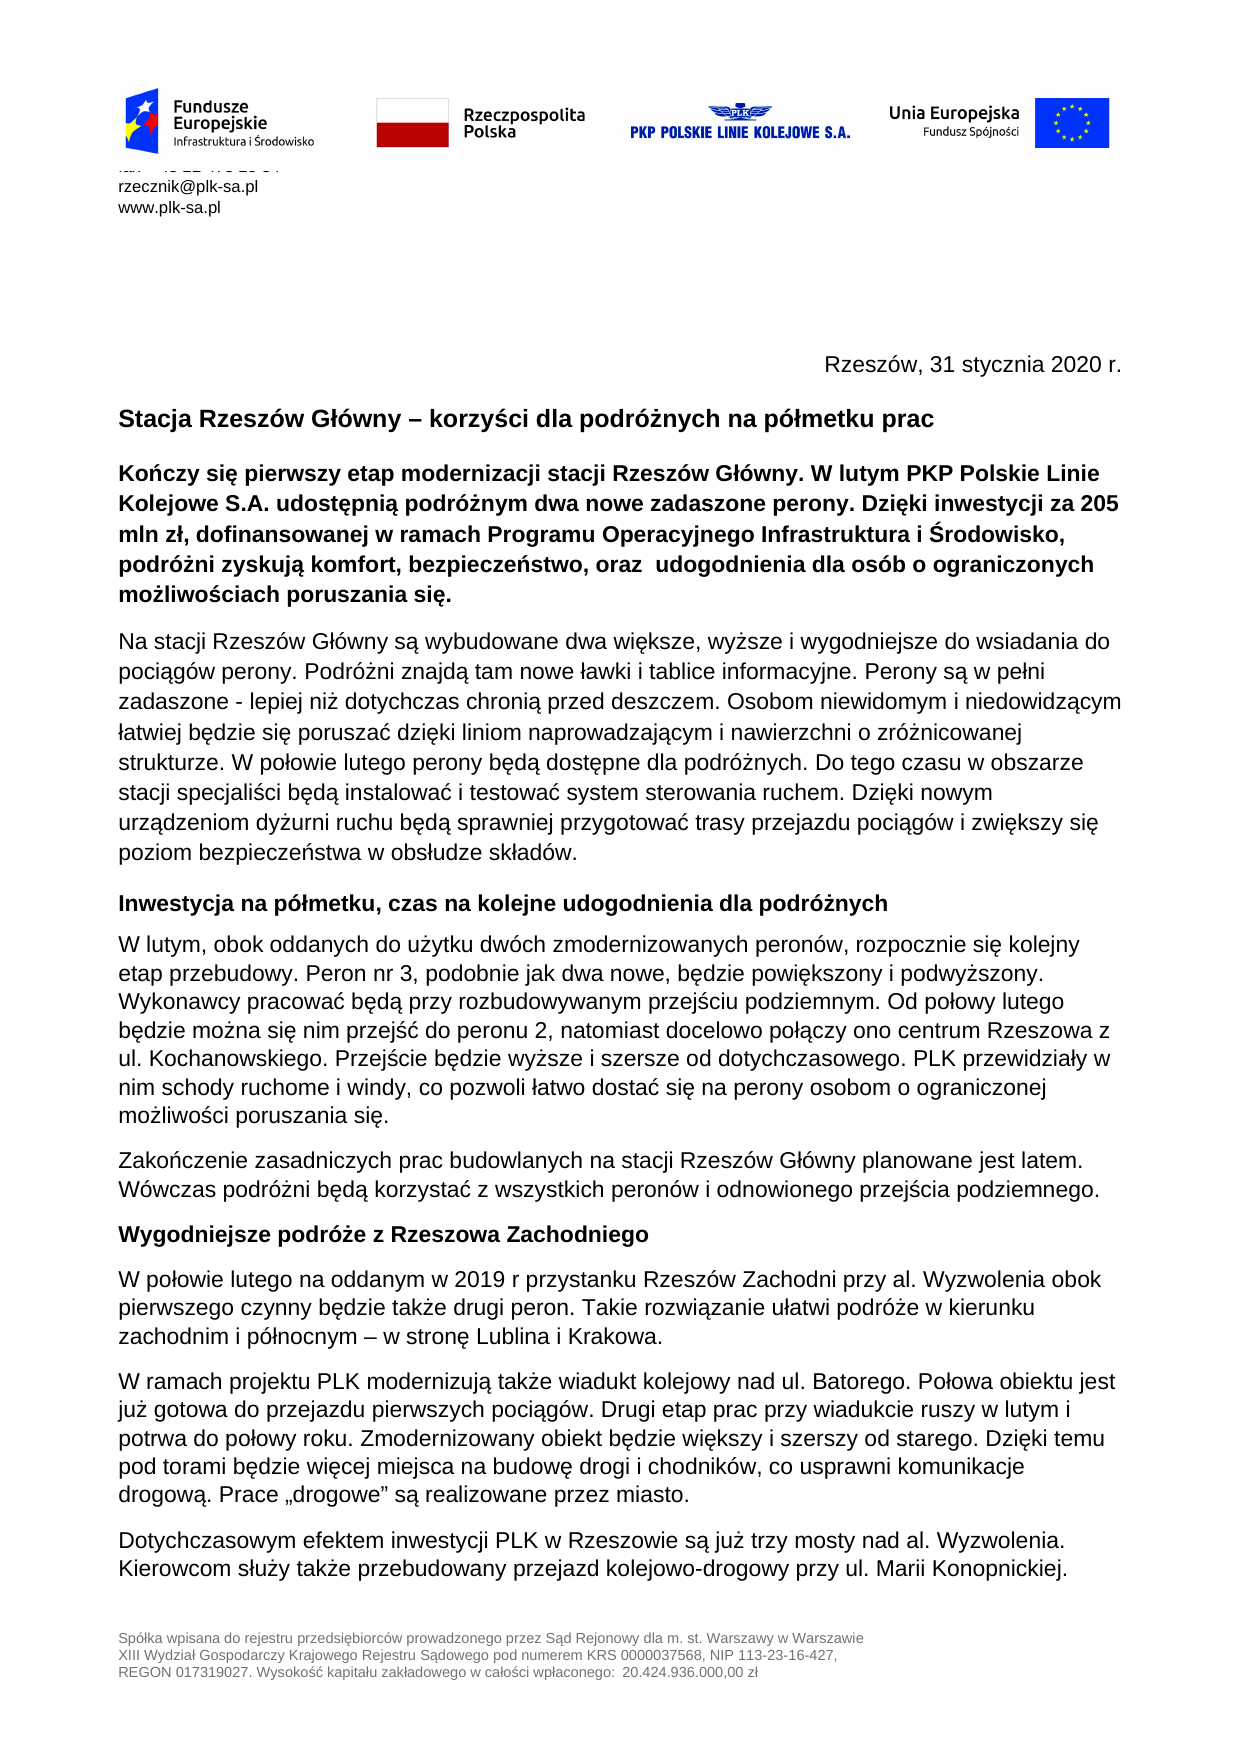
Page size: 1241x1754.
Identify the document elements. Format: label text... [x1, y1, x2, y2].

text Kończy się pierwszy etap modernizacji stacji Rzeszów Główny. W lutym PKP Polskie Linie Kolejowe S.A. udostępnią podróżnym dwa nowe zadaszone perony. Dzięki inwestycji za 205 mln zł, dofinansowanej w ramach Programu Operacyjnego Infrastruktura i Środowisko, podróżni zyskują komfort, bezpieczeństwo, oraz udogodnienia dla osób o ograniczonych możliwościach poruszania się. [118, 460, 1122, 607]
text W ramach projektu PLK modernizują także wiadukt kolejowy nad ul. Batorego. Połowa obiektu jest już gotowa do przejazdu pierwszych pociągów. Drugi etap prac przy wiadukcie ruszy w lutym i potrwa do połowy roku. Zmodernizowany obiekt będzie większy i szerszy od starego. Dzięki temu pod torami będzie więcej miejsca na budowę drogi i chodników, co usprawni komunikacje drogową. Prace „drogowe” są realizowane przez miasto. [118, 1368, 1122, 1508]
subtitle Inwestycja na półmetku, czas na kolejne udogodnienia dla podróżnych [118, 890, 1122, 917]
text Zakończenie zasadniczych prac budowlanych na stacji Rzeszów Główny planowane jest latem. Wówczas podróżni będą korzystać z wszystkich peronów i odnowionego przejścia podziemnego. [118, 1147, 1122, 1202]
picture [118, 73, 1118, 171]
text W lutym, obok oddanych do użytku dwóch zmodernizowanych peronów, rozpocznie się kolejny etap przebudowy. Peron nr 3, podobnie jak dwa nowe, będzie powiększony i podwyższony. Wykonawcy pracować będą przy rozbudowywanym przejściu podziemnym. Od połowy lutego będzie można się nim przejść do peronu 2, natomiast docelowo połączy ono centrum Rzeszowa z ul. Kochanowskiego. Przejście będzie wyższe i szersze od dotychczasowego. PLK przewidziały w nim schody ruchome i windy, co pozwoli łatwo dostać się na perony osobom o ograniczonej możliwości poruszania się. [118, 931, 1122, 1128]
text Dotychczasowym efektem inwestycji PLK w Rzeszowie są już trzy mosty nad al. Wyzwolenia. Kierowcom służy także przebudowany przejazd kolejowo-drogowy przy ul. Marii Konopnickiej. [118, 1527, 1122, 1581]
text W połowie lutego na oddanym w 2019 r przystanku Rzeszów Zachodni przy al. Wyzwolenia obok pierwszego czynny będzie także drugi peron. Takie rozwiązanie ułatwi podróże w kierunku zachodnim i północnym – w stronę Lublina i Krakowa. [118, 1266, 1122, 1349]
text Na stacji Rzeszów Główny są wybudowane dwa większe, wyższe i wygodniejsze do wsiadania do pociągów perony. Podróżni znajdą tam nowe ławki i tablice informacyjne. Perony są w pełni zadaszone - lepiej niż dotychczas chronią przed deszczem. Osobom niewidomym i niedowidzącym łatwiej będzie się poruszać dzięki liniom naprowadzającym i nawierzchni o zróżnicowanej strukturze. W połowie lutego perony będą dostępne dla podróżnych. Do tego czasu w obszarze stacji specjaliści będą instalować i testować system sterowania ruchem. Dzięki nowym urządzeniom dyżurni ruchu będą sprawniej przygotować trasy przejazdu pociągów i zwiększy się poziom bezpieczeństwa w obsłudze składów. [118, 628, 1122, 866]
subtitle Stacja Rzeszów Główny – korzyści dla podróżnych na półmetku prac [118, 404, 1122, 433]
text Wygodniejsze podróże z Rzeszowa Zachodniego [118, 1221, 1122, 1247]
text Rzeszów, 31 stycznia 2020 r. [118, 351, 1122, 377]
